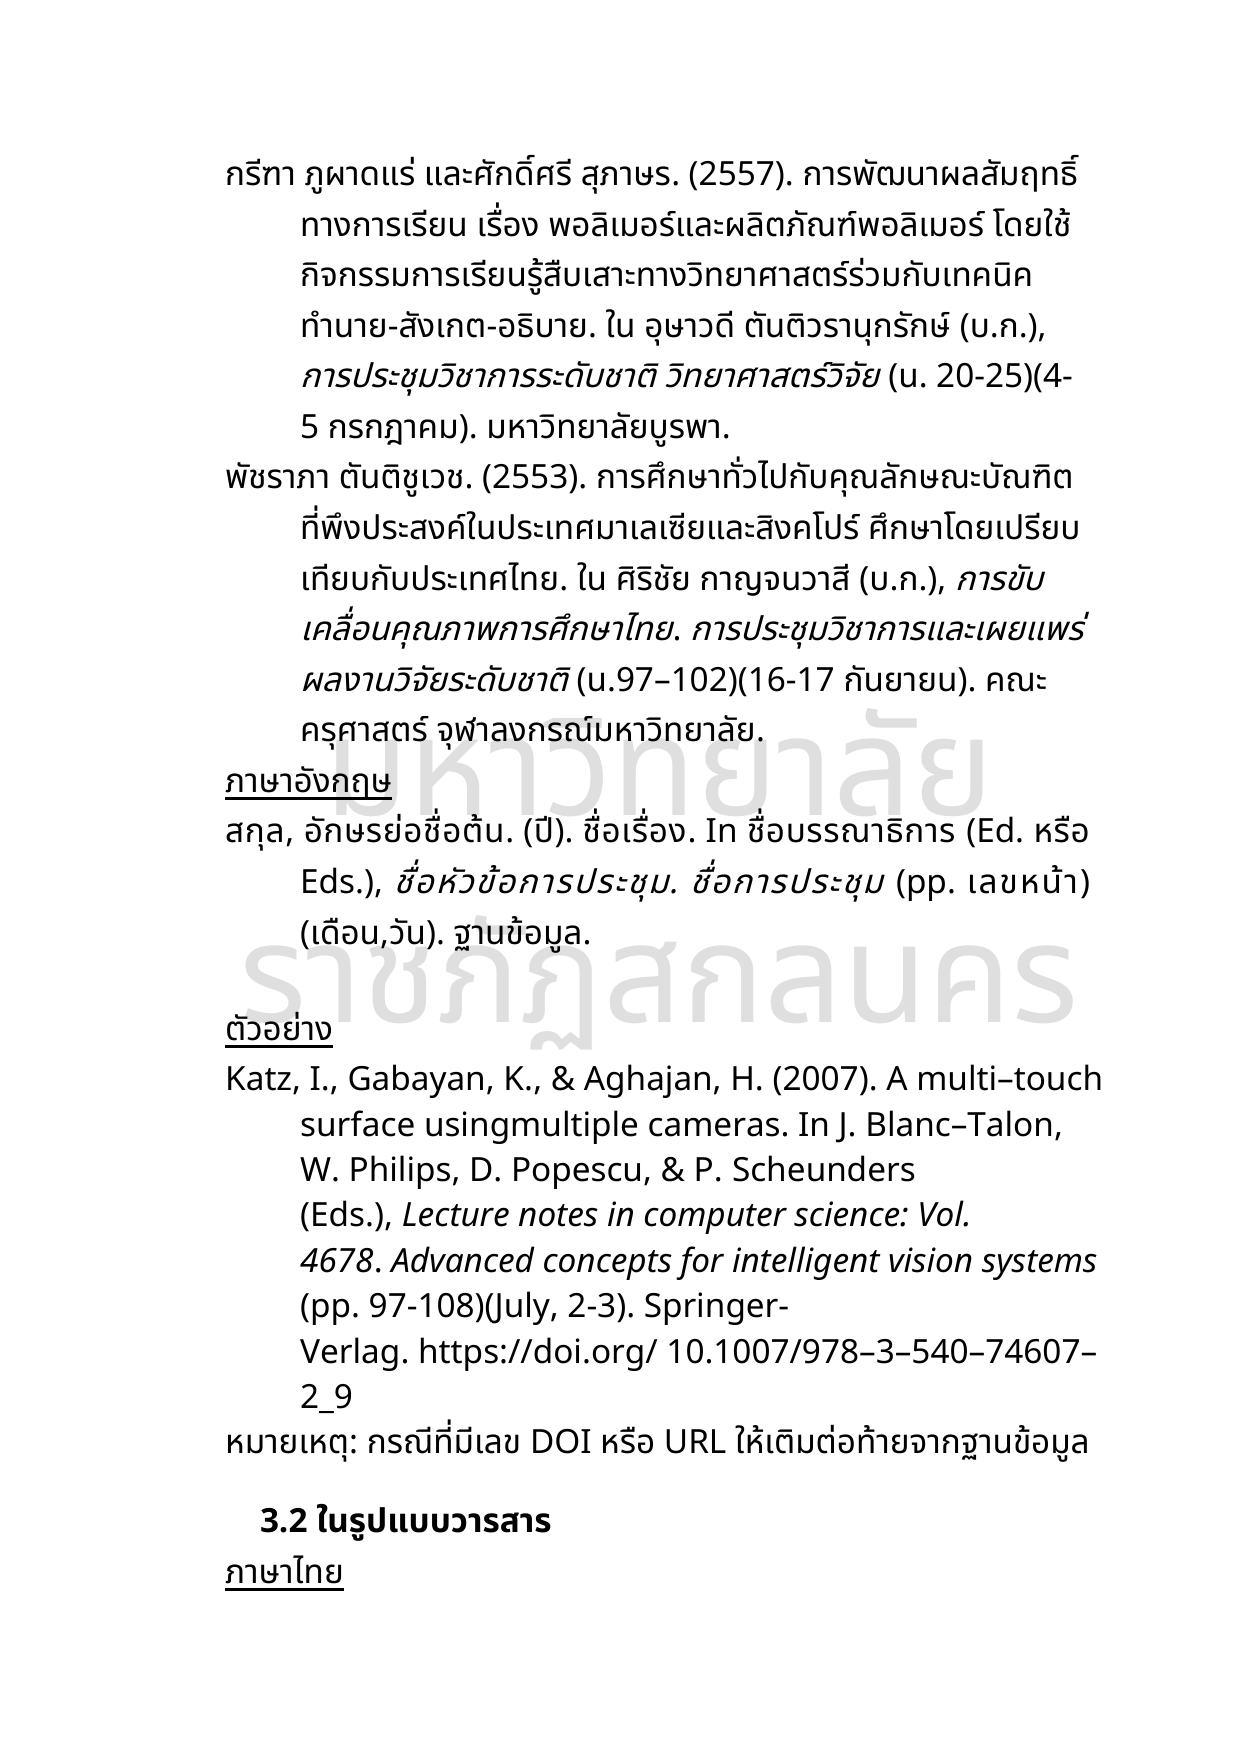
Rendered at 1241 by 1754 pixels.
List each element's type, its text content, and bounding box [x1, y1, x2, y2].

text พัชราภา ตันติชูเวช. (2553). การศึกษาทั่วไปกับคุณลักษณะบัณฑิตที่พึงประสงค์ในประเทศมาเลเซียและสิงคโปร์ ศึกษาโดยเปรียบเทียบกับประเทศไทย. ใน ศิริชัย กาญจนวาสี (บ.ก.), การขับเคลื่อนคุณภาพการศึกษาไทย. การประชุมวิชาการและเผยแพร่ผลงานวิจัยระดับชาติ (น.97–102)(16-17 กันยายน). คณะครุศาสตร์ จุฬาลงกรณ์มหาวิทยาลัย. [225, 453, 1090, 757]
text กรีฑา ภูผาดแร่ และศักดิ์ศรี สุภาษร. (2557). การพัฒนาผลสัมฤทธิ์ทางการเรียน เรื่อง พอลิเมอร์และผลิตภัณฑ์พอลิเมอร์ โดยใช้กิจกรรมการเรียนรู้สืบเสาะทางวิทยาศาสตร์ร่วมกับเทคนิคทำนาย-สังเกต-อธิบาย. ใน อุษาวดี ตันติวรานุกรักษ์ (บ.ก.), การประชุมวิชาการระดับชาติ วิทยาศาสตร์วิจัย (น. 20-25)(4-5 กรกฎาคม). มหาวิทยาลัยบูรพา. [225, 150, 1090, 453]
text ภาษาไทย [225, 1548, 1090, 1598]
text Katz, I., Gabayan, K., & Aghajan, H. (2007). A multi–touch surface usingmultiple cameras. In J. Blanc–Talon, W. Philips, D. Popescu, & P. Scheunders (Eds.), Lecture notes in computer science: Vol. 4678. Advanced concepts for intelligent vision systems (pp. 97-108)(July, 2-3). Springer-Verlag. https://doi.org/ 10.1007/978–3–540–74607–2_9 [225, 1055, 1106, 1418]
text สกุล, อักษรย่อชื่อต้น. (ปี). ชื่อเรื่อง. In ชื่อบรรณาธิการ (Ed. หรือ Eds.), ชื่อหัวข้อการประชุม. ชื่อการประชุม (pp. เลขหน้า)(เดือน,วัน). ฐานข้อมูล. [225, 807, 1090, 959]
text 3.2 ในรูปแบบวารสาร [225, 1497, 1090, 1548]
text หมายเหตุ: กรณีที่มีเลข DOI หรือ URL ให้เติมต่อท้ายจากฐานข้อมูล [225, 1418, 1090, 1469]
text ภาษาอังกฤษ [225, 757, 1090, 807]
text ตัวอย่าง [225, 1004, 1090, 1055]
